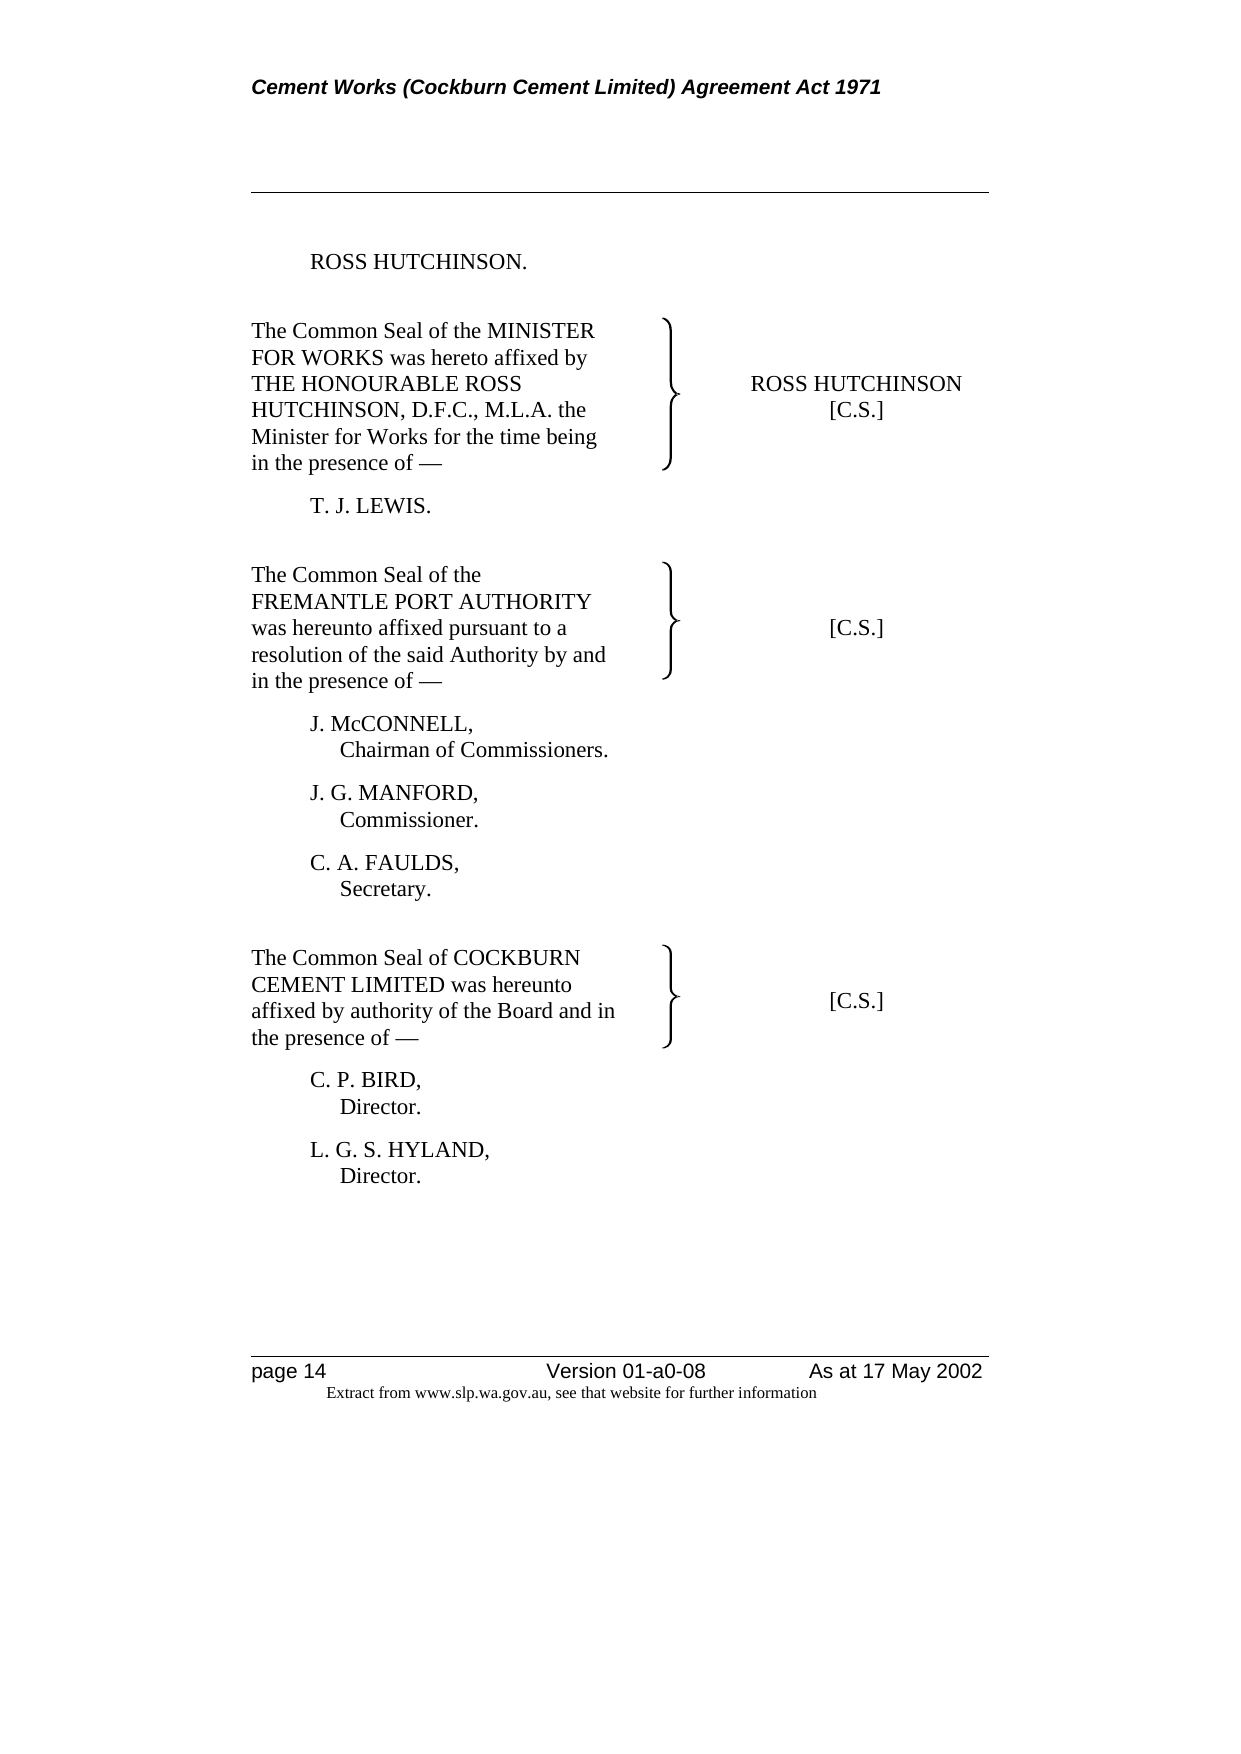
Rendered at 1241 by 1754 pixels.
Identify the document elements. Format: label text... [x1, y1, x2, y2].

table_header The Common Seal of the FREMANTLE PORT AUTHORITY was hereunto affixed pursuant to a resolution of the said Authority by and in the presence of — [240, 562, 650, 693]
table_header [650, 562, 723, 693]
text J. McCONNELL, Chairman of Commissioners. [251, 710, 989, 763]
text C. A. FAULDS, Secretary. [251, 849, 989, 901]
text ROSS HUTCHINSON. [251, 248, 989, 274]
text T. J. LEWIS. [251, 492, 989, 518]
table_header The Common Seal of COCKBURN CEMENT LIMITED was hereunto affixed by authority of the Board and in the presence of — [240, 945, 650, 1050]
table_header [650, 945, 723, 1050]
text L. G. S. HYLAND, Director. [251, 1136, 989, 1189]
text C. P. BIRD, Director. [251, 1067, 989, 1119]
table_header [C.S.] [724, 945, 989, 1050]
table_header [650, 318, 723, 476]
table_header [C.S.] [724, 562, 989, 693]
table_header ROSS HUTCHINSON [C.S.] [724, 318, 989, 476]
text J. G. MANFORD, Commissioner. [251, 779, 989, 832]
table_header The Common Seal of the MINISTER FOR WORKS was hereto affixed by THE HONOURABLE ROSS HUTCHINSON, D.F.C., M.L.A. the Minister for Works for the time being in the presence of — [240, 318, 650, 476]
